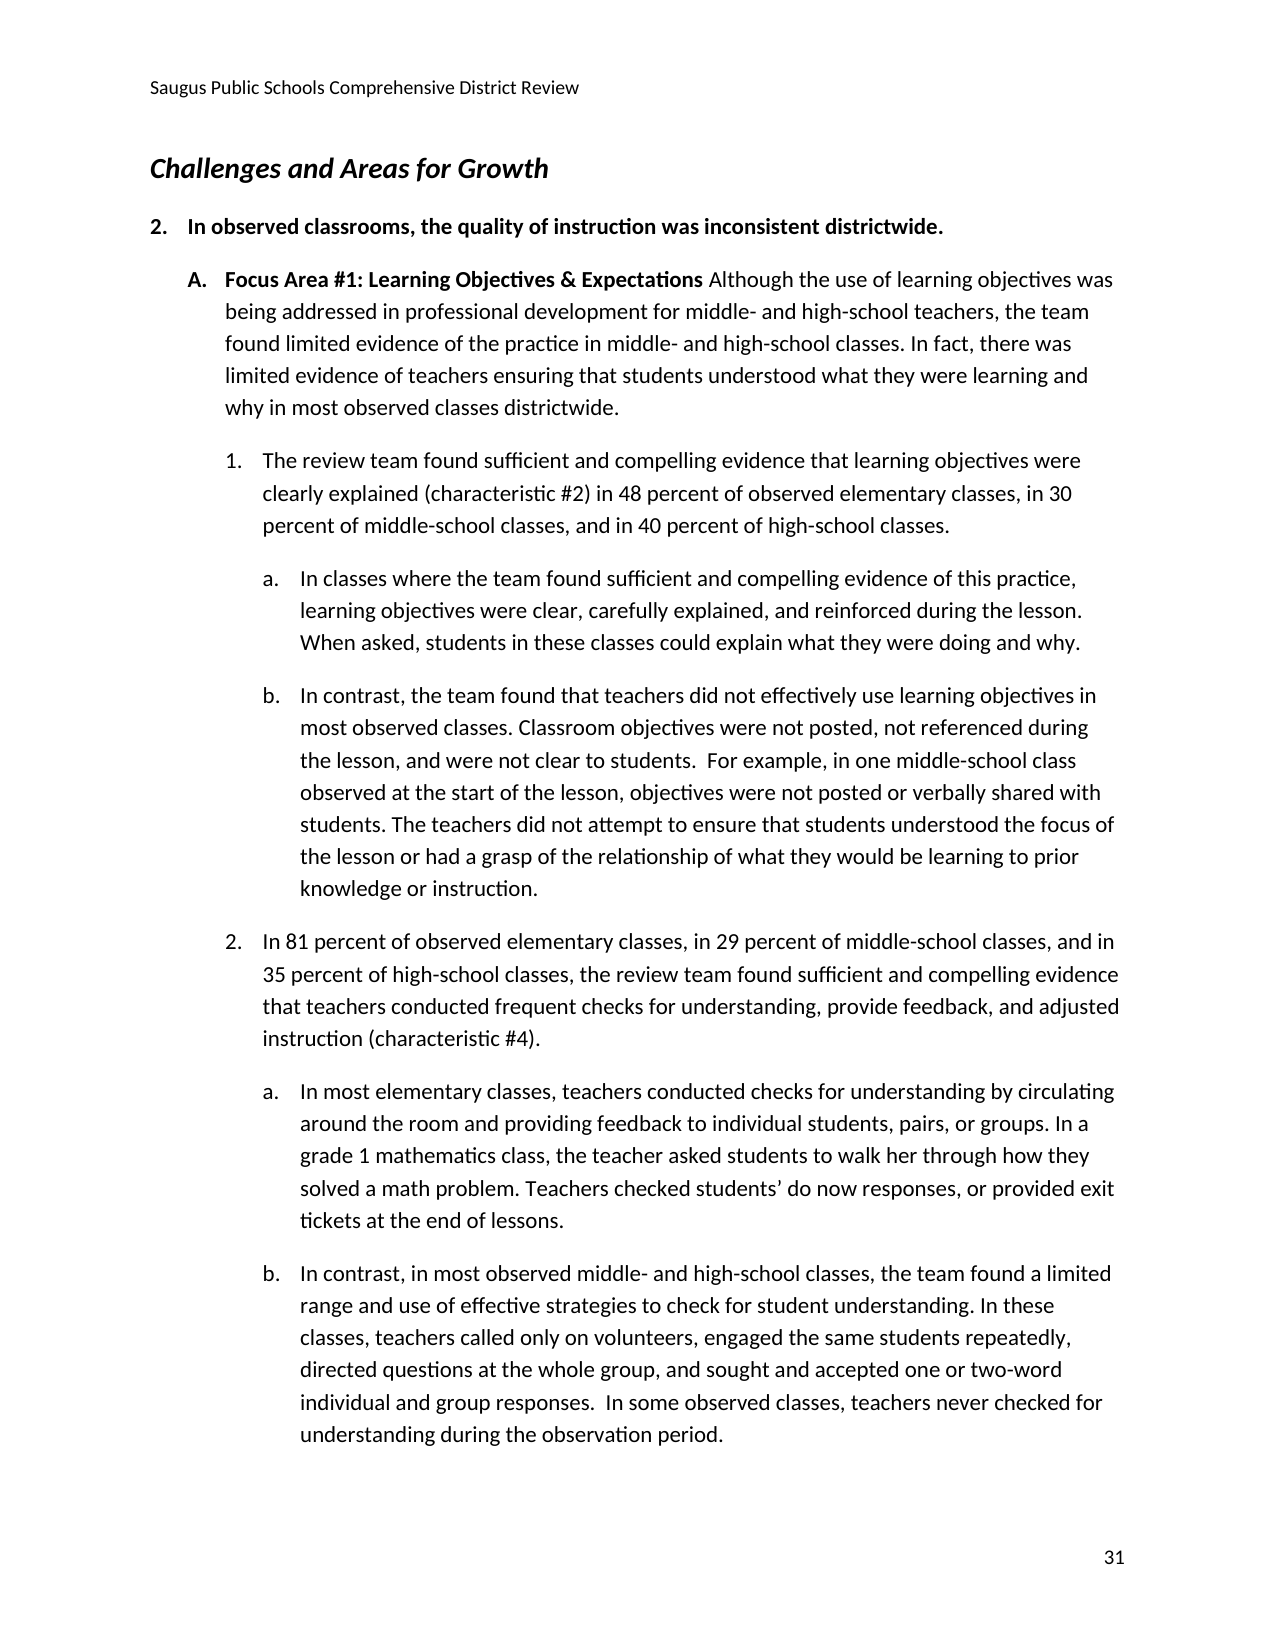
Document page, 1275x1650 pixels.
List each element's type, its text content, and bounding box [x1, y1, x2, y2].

list In most elementary classes, teachers conducted checks for understanding by circulating around the room and providing feedback to individual students, pairs, or groups. In a grade 1 mathematics class, the teacher asked students to walk her through how they solved a math problem. Teachers checked students’ do now responses, or provided exit tickets at the end of lessons. [262, 1077, 1125, 1234]
list The review team found sufficient and compelling evidence that learning objectives were clearly explained (characteristic #2) in 48 percent of observed elementary classes, in 30 percent of middle-school classes, and in 40 percent of high-school classes. [225, 447, 1125, 539]
text 2. In observed classrooms, the quality of instruction was inconsistent districtwide. [150, 212, 1125, 240]
list a. In classes where the team found sufficient and compelling evidence of this practice, learning objectives were clear, carefully explained, and reinforced during the lesson. When asked, students in these classes could explain what they were doing and why. [262, 564, 1125, 656]
text Challenges and Areas for Growth [150, 150, 1125, 186]
list Focus Area #1: Learning Objectives & Expectations Although the use of learning objectives was being addressed in professional development for middle- and high-school teachers, the team found limited evidence of the practice in middle- and high-school classes. In fact, there was limited evidence of teachers ensuring that students understood what they were learning and why in most observed classes districtwide. [187, 265, 1125, 422]
list In contrast, in most observed middle- and high-school classes, the team found a limited range and use of effective strategies to check for student understanding. In these classes, teachers called only on volunteers, engaged the same students repeatedly, directed questions at the whole group, and sought and accepted one or two-word individual and group responses. In some observed classes, teachers never checked for understanding during the observation period. [262, 1259, 1125, 1448]
text b. In contrast, the team found that teachers did not effectively use learning objectives in most observed classes. Classroom objectives were not posted, not referenced during the lesson, and were not clear to students. For example, in one middle-school class observed at the start of the lesson, objectives were not posted or verbally shared with students. The teachers did not attempt to ensure that students understood the focus of the lesson or had a grasp of the relationship of what they would be learning to prior knowledge or instruction. [150, 681, 1125, 902]
list In 81 percent of observed elementary classes, in 29 percent of middle-school classes, and in 35 percent of high-school classes, the review team found sufficient and compelling evidence that teachers conducted frequent checks for understanding, provide feedback, and adjusted instruction (characteristic #4). [225, 927, 1125, 1052]
